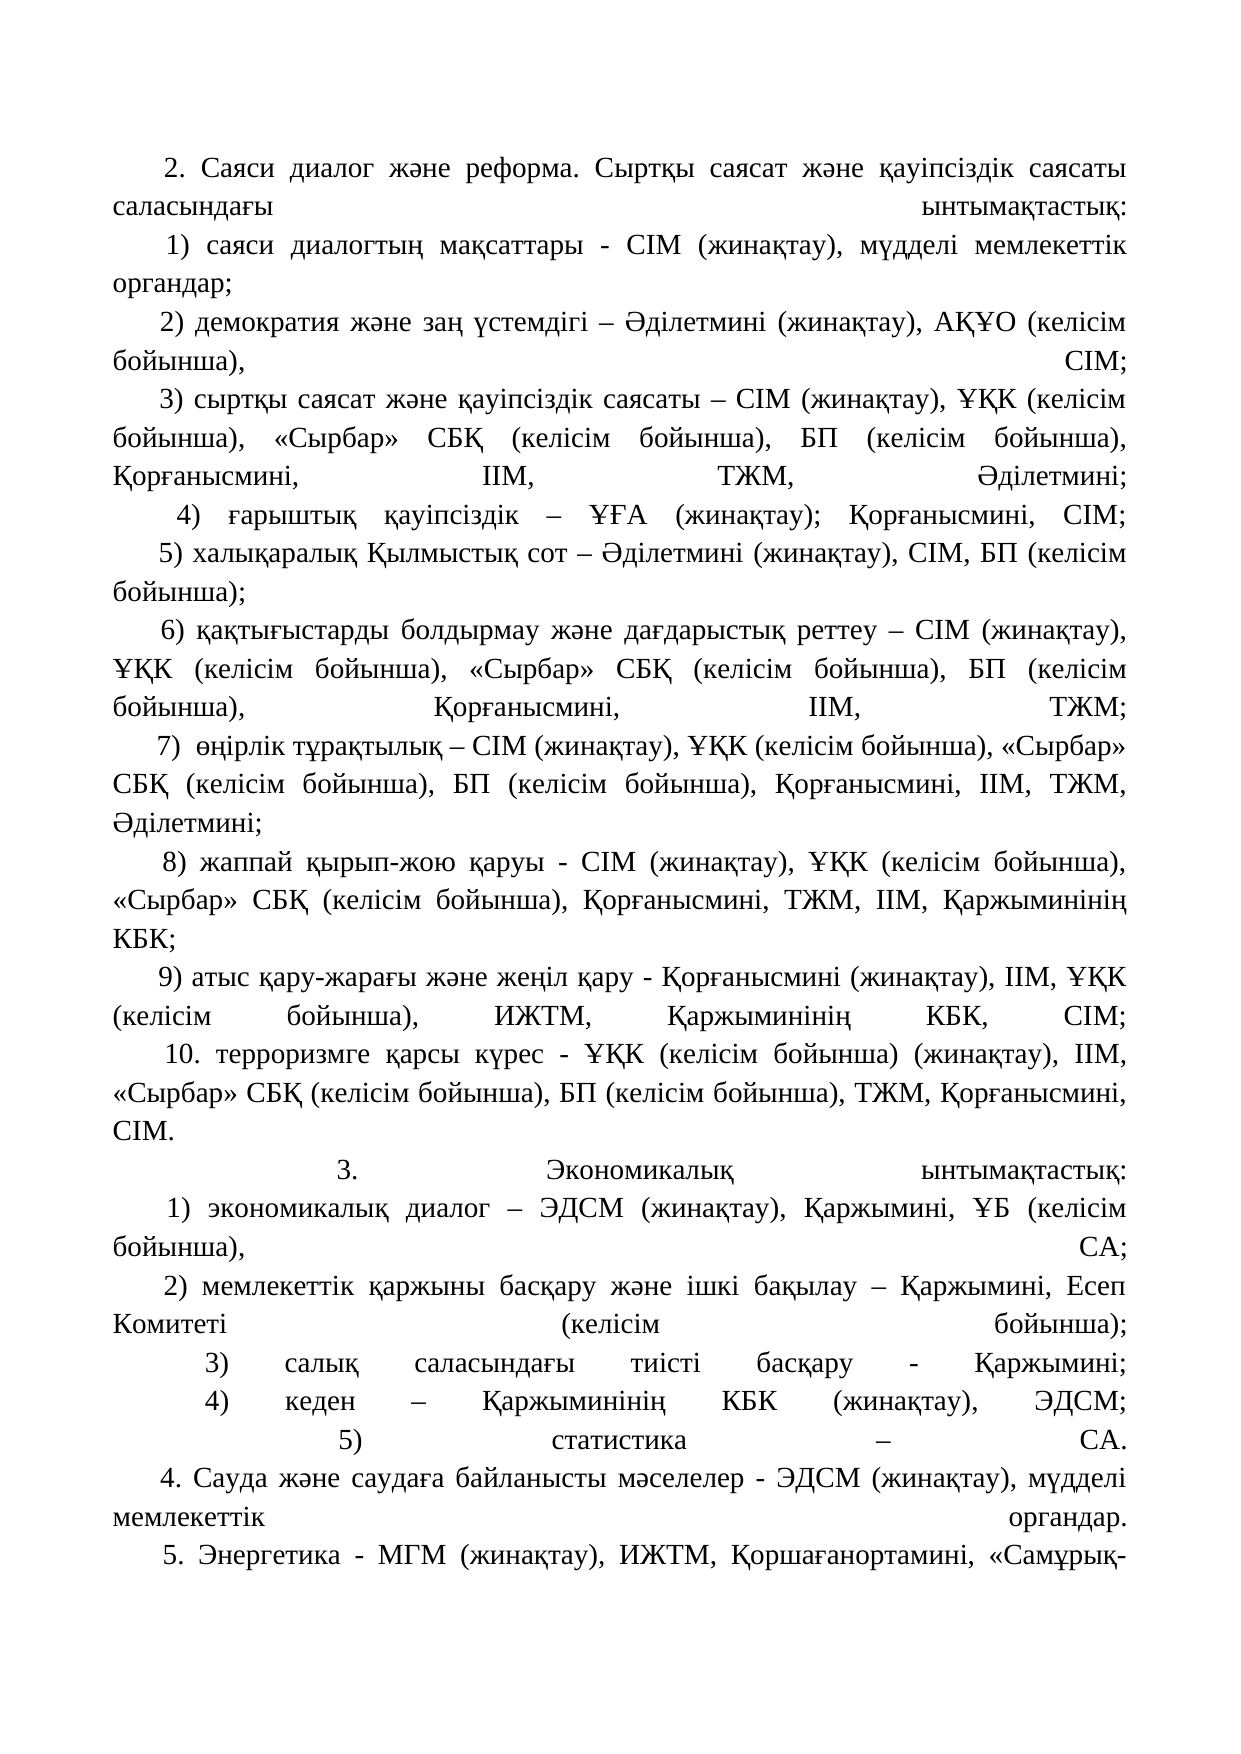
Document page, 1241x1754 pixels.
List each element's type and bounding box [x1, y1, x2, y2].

text [112, 150, 1128, 1571]
